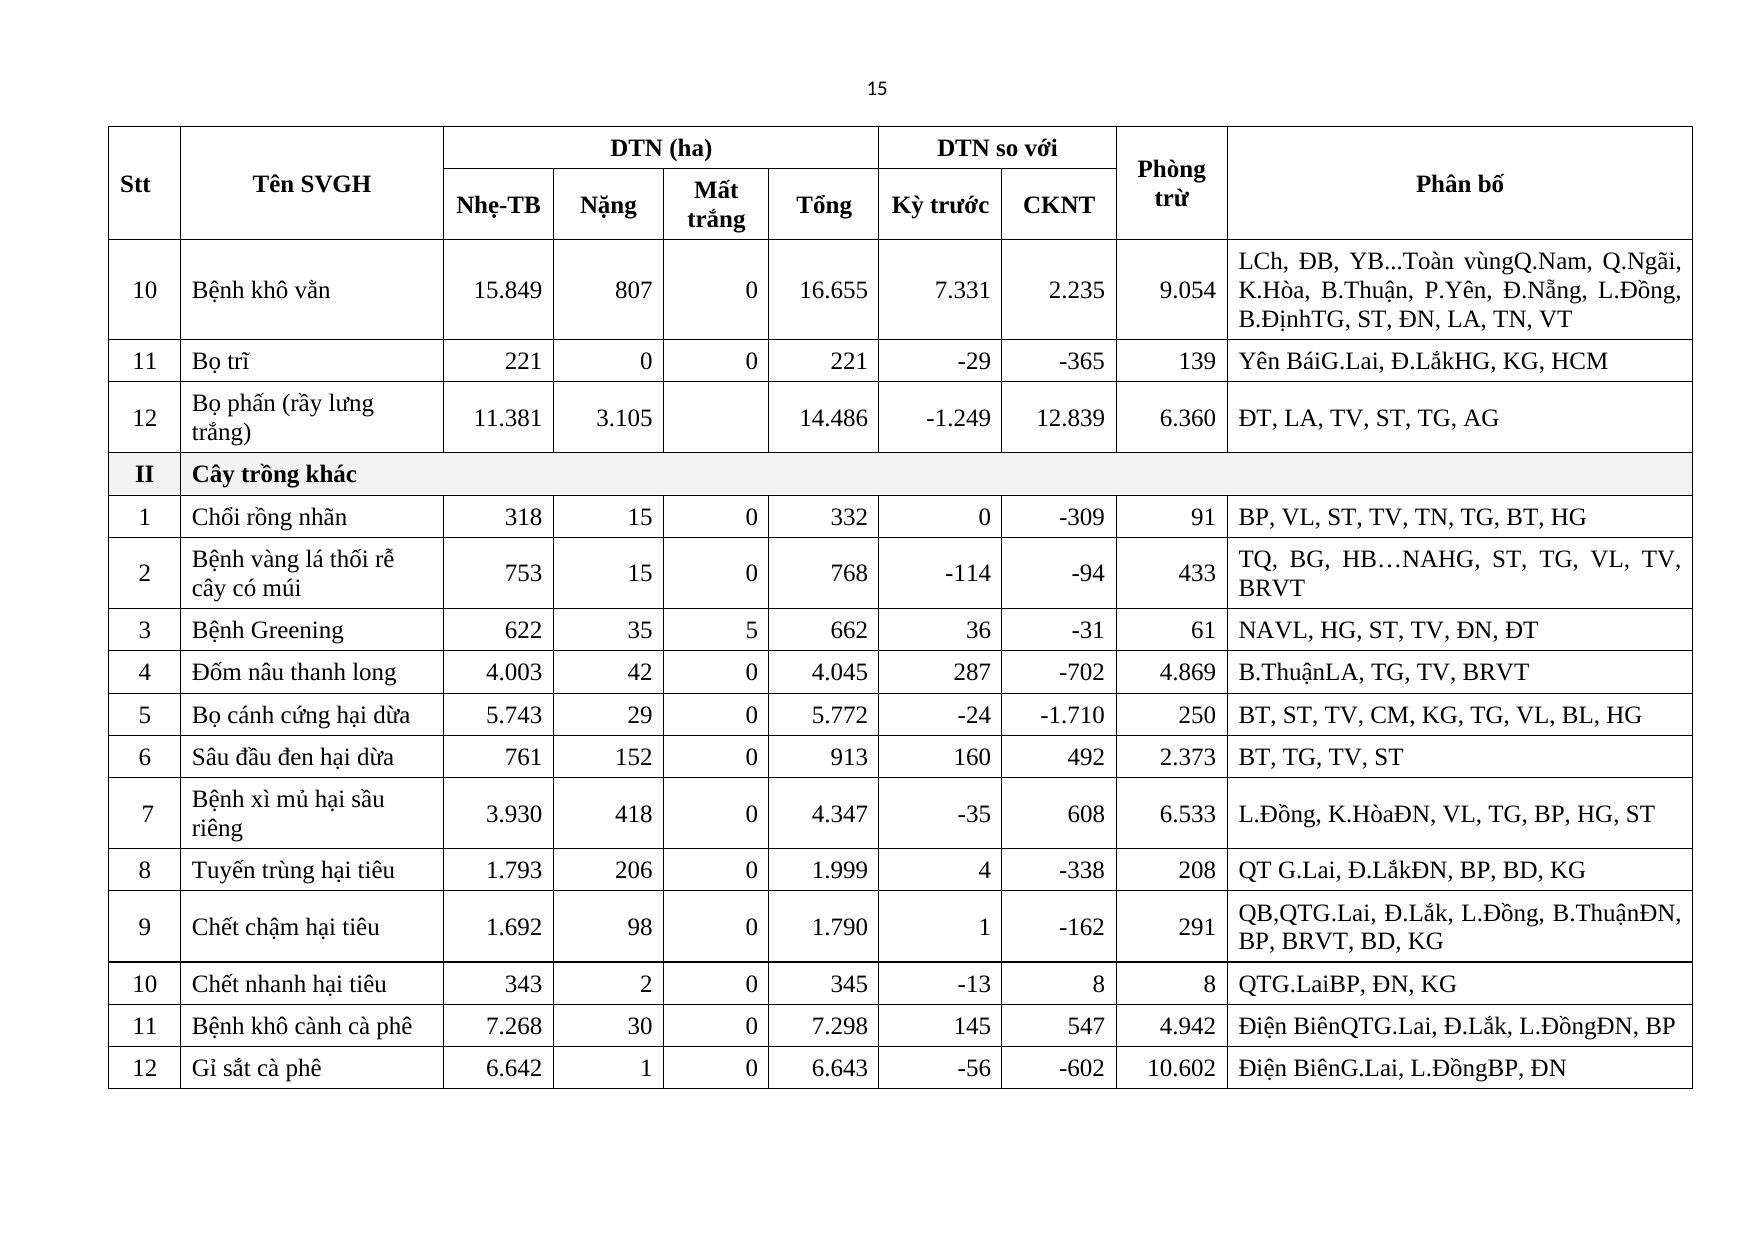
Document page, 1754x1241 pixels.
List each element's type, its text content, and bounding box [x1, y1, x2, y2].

table_cell 3.930 [444, 778, 553, 848]
table_cell 11 [109, 340, 180, 381]
table_cell 0 [664, 963, 768, 1004]
table_cell 221 [444, 340, 553, 381]
table_cell 8 [1002, 963, 1116, 1004]
table_cell 622 [444, 609, 553, 650]
table_cell 662 [769, 609, 878, 650]
table_cell -56 [879, 1047, 1001, 1088]
table_cell 0 [664, 849, 768, 890]
table_cell 753 [444, 538, 553, 608]
table_cell QTG.LaiBP, ĐN, KG [1228, 963, 1692, 1004]
table_cell 98 [554, 891, 663, 961]
table_cell 12 [109, 382, 180, 452]
table_cell 807 [554, 240, 663, 339]
table_cell Nặng [554, 169, 663, 239]
table_cell 0 [664, 1005, 768, 1046]
table_cell 0 [664, 694, 768, 735]
table_cell -94 [1002, 538, 1116, 608]
table_cell QB,QTG.Lai, Đ.Lắk, L.Đồng, B.ThuậnĐN, BP, BRVT, BD, KG [1228, 891, 1692, 961]
table_cell 0 [664, 538, 768, 608]
table_cell -29 [879, 340, 1001, 381]
table_cell -24 [879, 694, 1001, 735]
table_cell 332 [769, 496, 878, 537]
table_cell Cây trồng khác [181, 453, 1692, 494]
table_cell 145 [879, 1005, 1001, 1046]
table_cell 761 [444, 736, 553, 777]
table_cell B.ThuậnLA, TG, TV, BRVT [1228, 651, 1692, 692]
table_cell 0 [664, 240, 768, 339]
table_cell Điện BiênQTG.Lai, Đ.Lắk, L.ĐồngĐN, BP [1228, 1005, 1692, 1046]
table_header DTN so với [879, 127, 1116, 168]
table_header Phòng trừ [1117, 127, 1227, 239]
table_cell 7.298 [769, 1005, 878, 1046]
table_cell BT, ST, TV, CM, KG, TG, VL, BL, HG [1228, 694, 1692, 735]
table_cell 91 [1117, 496, 1227, 537]
table_cell 0 [664, 736, 768, 777]
table_cell 16.655 [769, 240, 878, 339]
table_cell 160 [879, 736, 1001, 777]
table_cell 15.849 [444, 240, 553, 339]
table_cell 9 [109, 891, 180, 961]
table_cell 768 [769, 538, 878, 608]
table_cell 10.602 [1117, 1047, 1227, 1088]
table_header Tên SVGH [181, 127, 443, 239]
table_cell 5.772 [769, 694, 878, 735]
table_cell 3 [109, 609, 180, 650]
table_cell -35 [879, 778, 1001, 848]
table_cell Mất trắng [664, 169, 768, 239]
table_cell Bọ cánh cứng hại dừa [181, 694, 443, 735]
table_cell 61 [1117, 609, 1227, 650]
table_cell 139 [1117, 340, 1227, 381]
table_cell 0 [664, 891, 768, 961]
table_cell 10 [109, 240, 180, 339]
table_cell 291 [1117, 891, 1227, 961]
table_cell Yên BáiG.Lai, Đ.LắkHG, KG, HCM [1228, 340, 1692, 381]
table_cell 6.533 [1117, 778, 1227, 848]
table_cell 1 [109, 496, 180, 537]
table_cell 250 [1117, 694, 1227, 735]
table_cell 0 [879, 496, 1001, 537]
table_cell Chổi rồng nhãn [181, 496, 443, 537]
table_cell 7.268 [444, 1005, 553, 1046]
table_cell -114 [879, 538, 1001, 608]
table_cell Kỳ trước [879, 169, 1001, 239]
table_cell 2.373 [1117, 736, 1227, 777]
table_cell 12.839 [1002, 382, 1116, 452]
table_cell -31 [1002, 609, 1116, 650]
table_cell 0 [664, 651, 768, 692]
table_cell ĐT, LA, TV, ST, TG, AG [1228, 382, 1692, 452]
table_cell Bệnh vàng lá thối rễ cây có múi [181, 538, 443, 608]
table_cell 6 [109, 736, 180, 777]
table_cell 608 [1002, 778, 1116, 848]
table_cell -1.249 [879, 382, 1001, 452]
table_cell 6.360 [1117, 382, 1227, 452]
table_cell QT G.Lai, Đ.LắkĐN, BP, BD, KG [1228, 849, 1692, 890]
table_cell -162 [1002, 891, 1116, 961]
table_cell 152 [554, 736, 663, 777]
table_cell 5 [664, 609, 768, 650]
table_cell 5 [109, 694, 180, 735]
table_cell NAVL, HG, ST, TV, ĐN, ĐT [1228, 609, 1692, 650]
table_cell Bệnh xì mủ hại sầu riêng [181, 778, 443, 848]
table_cell CKNT [1002, 169, 1116, 239]
table_cell 29 [554, 694, 663, 735]
table_cell Đốm nâu thanh long [181, 651, 443, 692]
table_cell 206 [554, 849, 663, 890]
table_cell 208 [1117, 849, 1227, 890]
table_cell 0 [554, 340, 663, 381]
table_cell 318 [444, 496, 553, 537]
table_header Phân bố [1228, 127, 1692, 239]
table_cell 15 [554, 538, 663, 608]
table_cell 35 [554, 609, 663, 650]
table_header DTN (ha) [444, 127, 878, 168]
table_cell Nhẹ-TB [444, 169, 553, 239]
table_cell 221 [769, 340, 878, 381]
table_cell Bệnh khô cành cà phê [181, 1005, 443, 1046]
table_cell 2 [109, 538, 180, 608]
table_cell 36 [879, 609, 1001, 650]
table_cell Bệnh khô vằn [181, 240, 443, 339]
table_cell 1.692 [444, 891, 553, 961]
table_cell 1.793 [444, 849, 553, 890]
table_cell 0 [664, 1047, 768, 1088]
table_cell 6.642 [444, 1047, 553, 1088]
table_cell -602 [1002, 1047, 1116, 1088]
table_cell L.Đồng, K.HòaĐN, VL, TG, BP, HG, ST [1228, 778, 1692, 848]
table_cell 0 [664, 496, 768, 537]
table_cell 1 [554, 1047, 663, 1088]
table_cell -1.710 [1002, 694, 1116, 735]
table_cell 547 [1002, 1005, 1116, 1046]
table_cell 287 [879, 651, 1001, 692]
table_cell 3.105 [554, 382, 663, 452]
table_cell 7 [109, 778, 180, 848]
table_header Stt [109, 127, 180, 239]
table_cell 42 [554, 651, 663, 692]
table_cell [664, 382, 768, 452]
table_cell 0 [664, 340, 768, 381]
table_cell 6.643 [769, 1047, 878, 1088]
table_cell 433 [1117, 538, 1227, 608]
table_cell 2.235 [1002, 240, 1116, 339]
table_cell 492 [1002, 736, 1116, 777]
table_cell 8 [109, 849, 180, 890]
table_cell 10 [109, 963, 180, 1004]
table_cell 4 [879, 849, 1001, 890]
table_cell 4.347 [769, 778, 878, 848]
table_cell 4 [109, 651, 180, 692]
table_cell 14.486 [769, 382, 878, 452]
table_cell Tuyến trùng hại tiêu [181, 849, 443, 890]
table_cell 2 [554, 963, 663, 1004]
table_cell Bệnh Greening [181, 609, 443, 650]
table_cell Chết nhanh hại tiêu [181, 963, 443, 1004]
table_cell 1.790 [769, 891, 878, 961]
table_cell Sâu đầu đen hại dừa [181, 736, 443, 777]
table_cell 1 [879, 891, 1001, 961]
table_cell 0 [664, 778, 768, 848]
table_cell BT, TG, TV, ST [1228, 736, 1692, 777]
table_cell -702 [1002, 651, 1116, 692]
table_cell LCh, ĐB, YB...Toàn vùngQ.Nam, Q.Ngãi, K.Hòa, B.Thuận, P.Yên, Đ.Nẵng, L.Đồng, B.ĐịnhTG, ST, ĐN, LA, TN, VT [1228, 240, 1692, 339]
table_cell Bọ phấn (rầy lưng trắng) [181, 382, 443, 452]
table_cell -309 [1002, 496, 1116, 537]
table_cell 8 [1117, 963, 1227, 1004]
table_cell 418 [554, 778, 663, 848]
table_cell 4.045 [769, 651, 878, 692]
table_cell -13 [879, 963, 1001, 1004]
table_cell Gỉ sắt cà phê [181, 1047, 443, 1088]
table_cell 4.003 [444, 651, 553, 692]
table_cell -365 [1002, 340, 1116, 381]
table_cell 345 [769, 963, 878, 1004]
table_cell 343 [444, 963, 553, 1004]
table_cell BP, VL, ST, TV, TN, TG, BT, HG [1228, 496, 1692, 537]
table_cell 11 [109, 1005, 180, 1046]
table_cell 15 [554, 496, 663, 537]
table_cell 5.743 [444, 694, 553, 735]
table_cell -338 [1002, 849, 1116, 890]
table_cell Bọ trĩ [181, 340, 443, 381]
table_cell 11.381 [444, 382, 553, 452]
table_cell 9.054 [1117, 240, 1227, 339]
table_cell Điện BiênG.Lai, L.ĐồngBP, ĐN [1228, 1047, 1692, 1088]
table_cell 30 [554, 1005, 663, 1046]
table_cell II [109, 453, 180, 494]
table_cell Chết chậm hại tiêu [181, 891, 443, 961]
table_cell 7.331 [879, 240, 1001, 339]
table_cell 1.999 [769, 849, 878, 890]
table_cell 12 [109, 1047, 180, 1088]
table_cell 913 [769, 736, 878, 777]
table_cell 4.869 [1117, 651, 1227, 692]
table_cell Tổng [769, 169, 878, 239]
table_cell TQ, BG, HB…NAHG, ST, TG, VL, TV, BRVT [1228, 538, 1692, 608]
table_cell 4.942 [1117, 1005, 1227, 1046]
